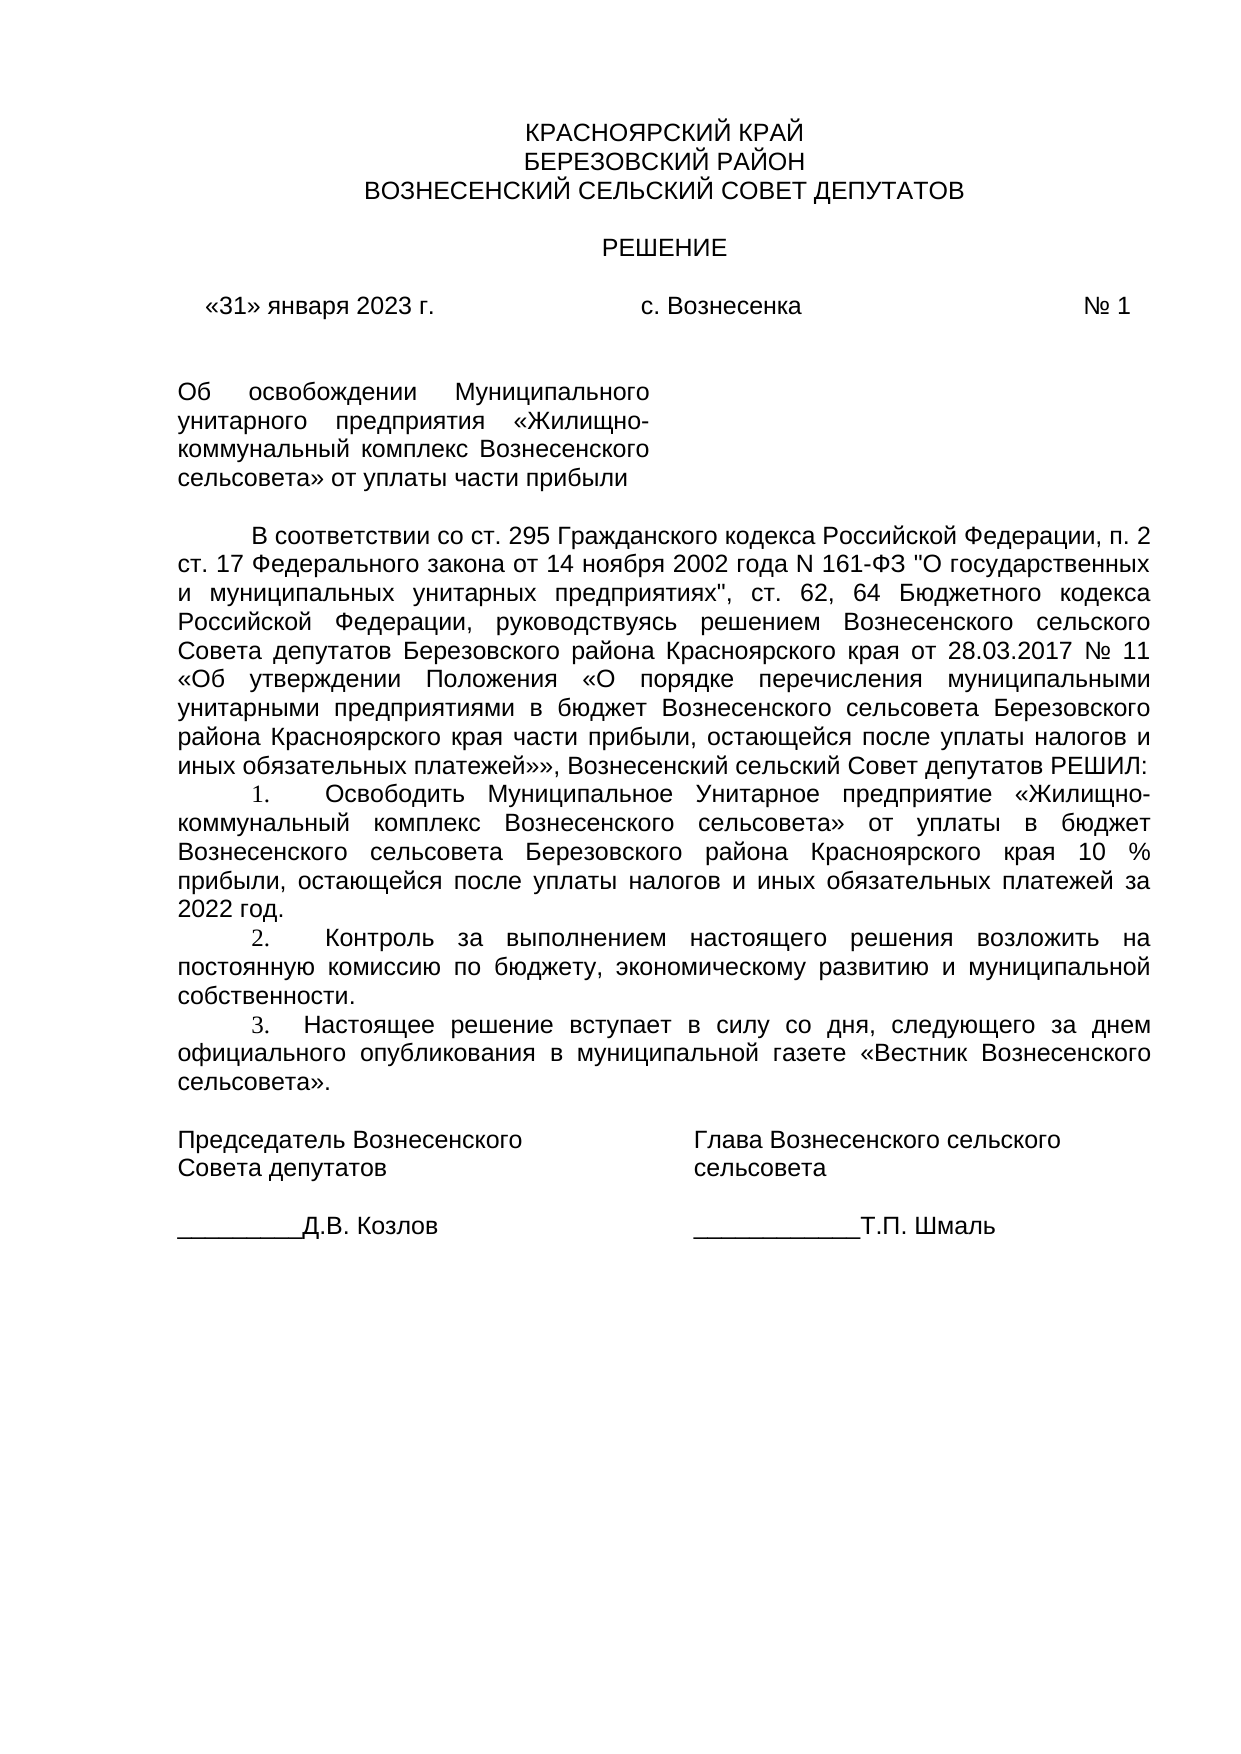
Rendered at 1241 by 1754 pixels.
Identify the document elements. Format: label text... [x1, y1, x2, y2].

text «31» января 2023 г. с. Вознесенка № 1 [177, 291, 1152, 319]
title Об освобождении Муниципального унитарного предприятия «Жилищно-коммунальный комплекс Вознесенского сельсовета» от уплаты части прибыли [177, 377, 650, 492]
text Председатель Вознесенского Глава Вознесенского сельского Совета депутатов сельсовета [177, 1125, 1152, 1182]
text РЕШЕНИЕ [177, 233, 1152, 262]
list Контроль за выполнением настоящего решения возложить на постоянную комиссию по бюджету, экономическому развитию и муниципальной собственности. [177, 923, 1152, 1009]
list Освободить Муниципальное Унитарное предприятие «Жилищно-коммунальный комплекс Вознесенского сельсовета» от уплаты в бюджет Вознесенского сельсовета Березовского района Красноярского края 10 % прибыли, остающейся после уплаты налогов и иных обязательных платежей за 2022 год. [177, 779, 1152, 923]
list Настоящее решение вступает в силу со дня, следующего за днем официального опубликования в муниципальной газете «Вестник Вознесенского сельсовета». [177, 1009, 1152, 1096]
title В соответствии со ст. 295 Гражданского кодекса Российской Федерации, п. 2 ст. 17 Федерального закона от 14 ноября 2002 года N 161-ФЗ "О государственных и муниципальных унитарных предприятиях", ст. 62, 64 Бюджетного кодекса Российской Федерации, руководствуясь решением Вознесенского сельского Совета депутатов Березовского района Красноярского края от 28.03.2017 № 11 «Об утверждении Положения «О порядке перечисления муниципальными унитарными предприятиями в бюджет Вознесенского сельсовета Березовского района Красноярского края части прибыли, остающейся после уплаты налогов и иных обязательных платежей»», Вознесенский сельский Совет депутатов РЕШИЛ: [177, 521, 1152, 779]
text КРАСНОЯРСКИЙ КРАЙ [177, 118, 1152, 147]
text _________Д.В. Козлов ____________Т.П. Шмаль [177, 1211, 1152, 1240]
text БЕРЕЗОВСКИЙ РАЙОН [177, 147, 1152, 176]
text ВОЗНЕСЕНСКИЙ СЕЛЬСКИЙ СОВЕТ ДЕПУТАТОВ [177, 176, 1152, 204]
